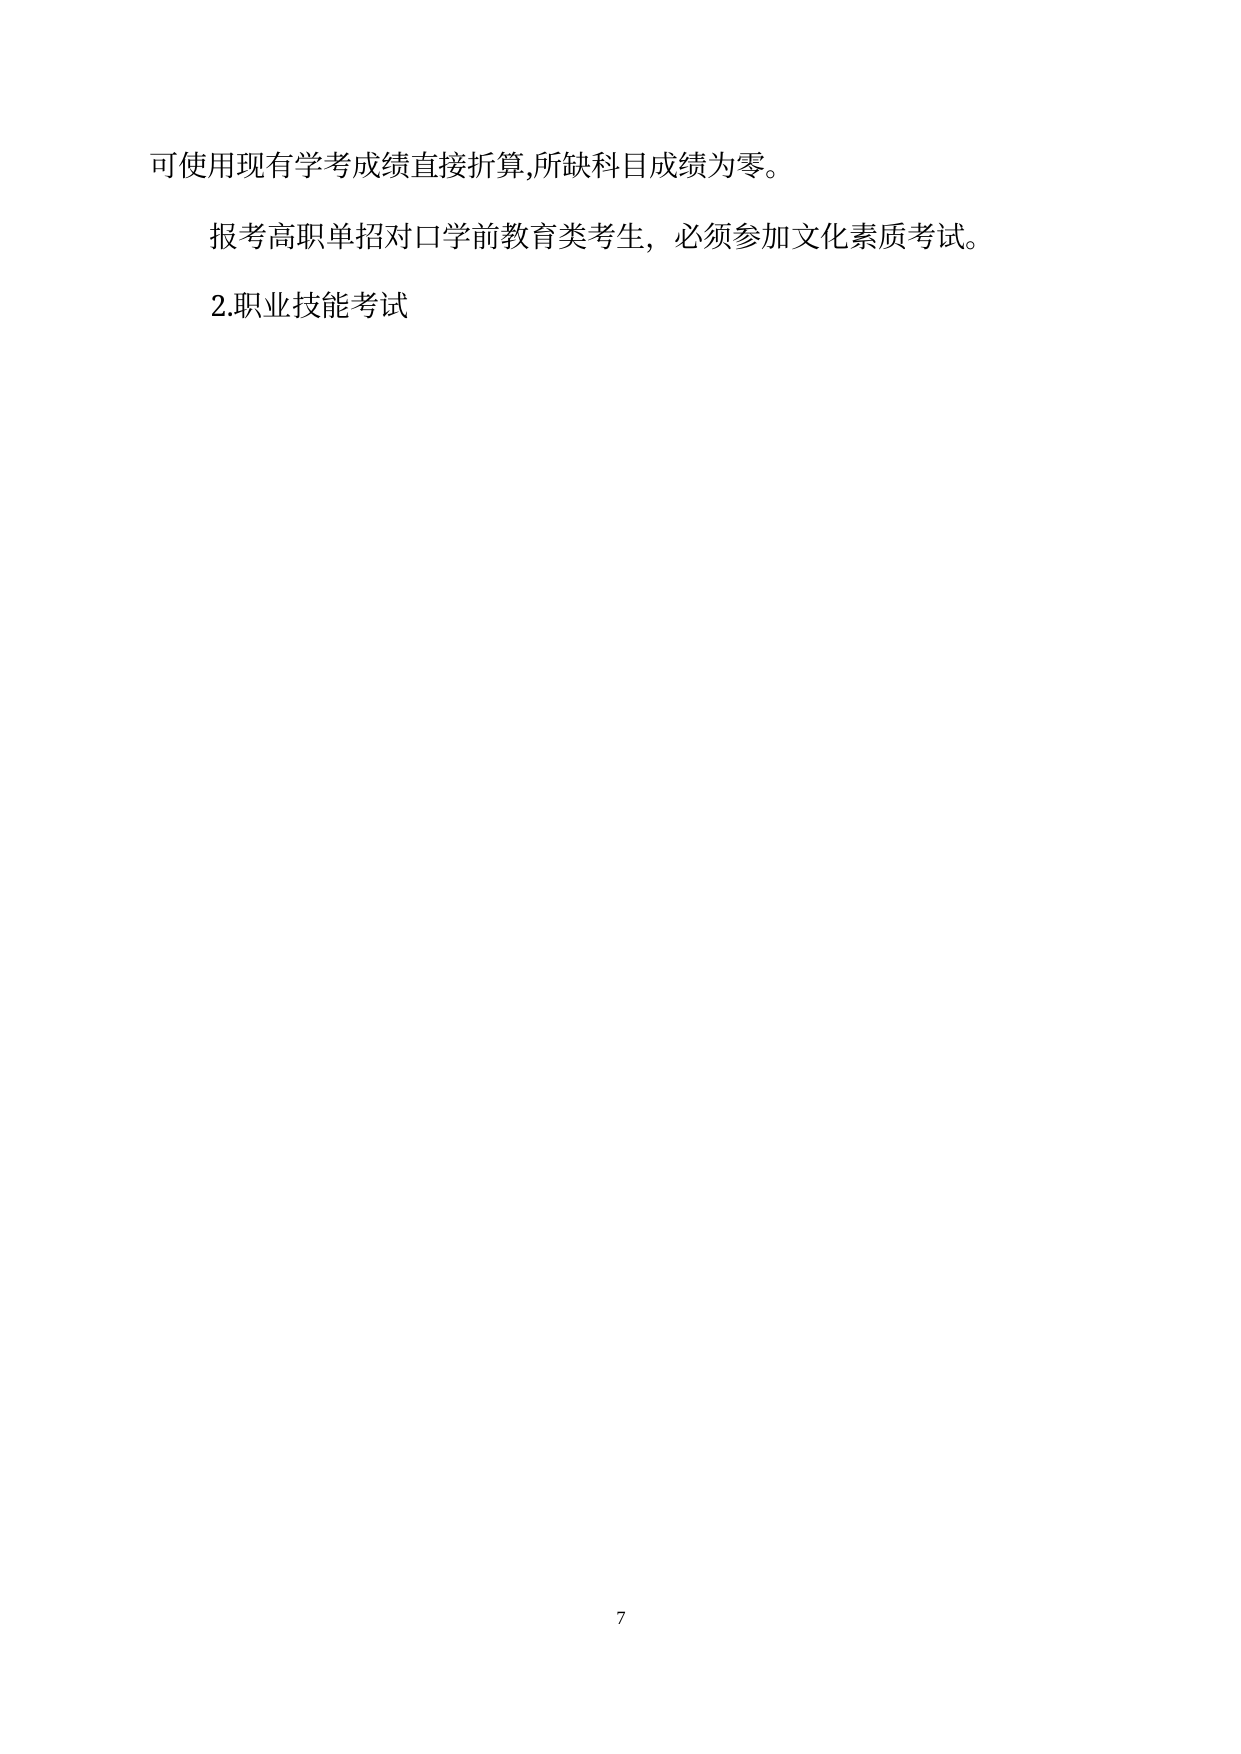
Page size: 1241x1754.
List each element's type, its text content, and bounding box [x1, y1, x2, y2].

text 报考高职单招对口学前教育类考生，必须参加文化素质考试。 2.职业技能考试 [209, 213, 995, 325]
text 可使用现有学考成绩直接折算,所缺科目成绩为零。 [141, 148, 1103, 183]
